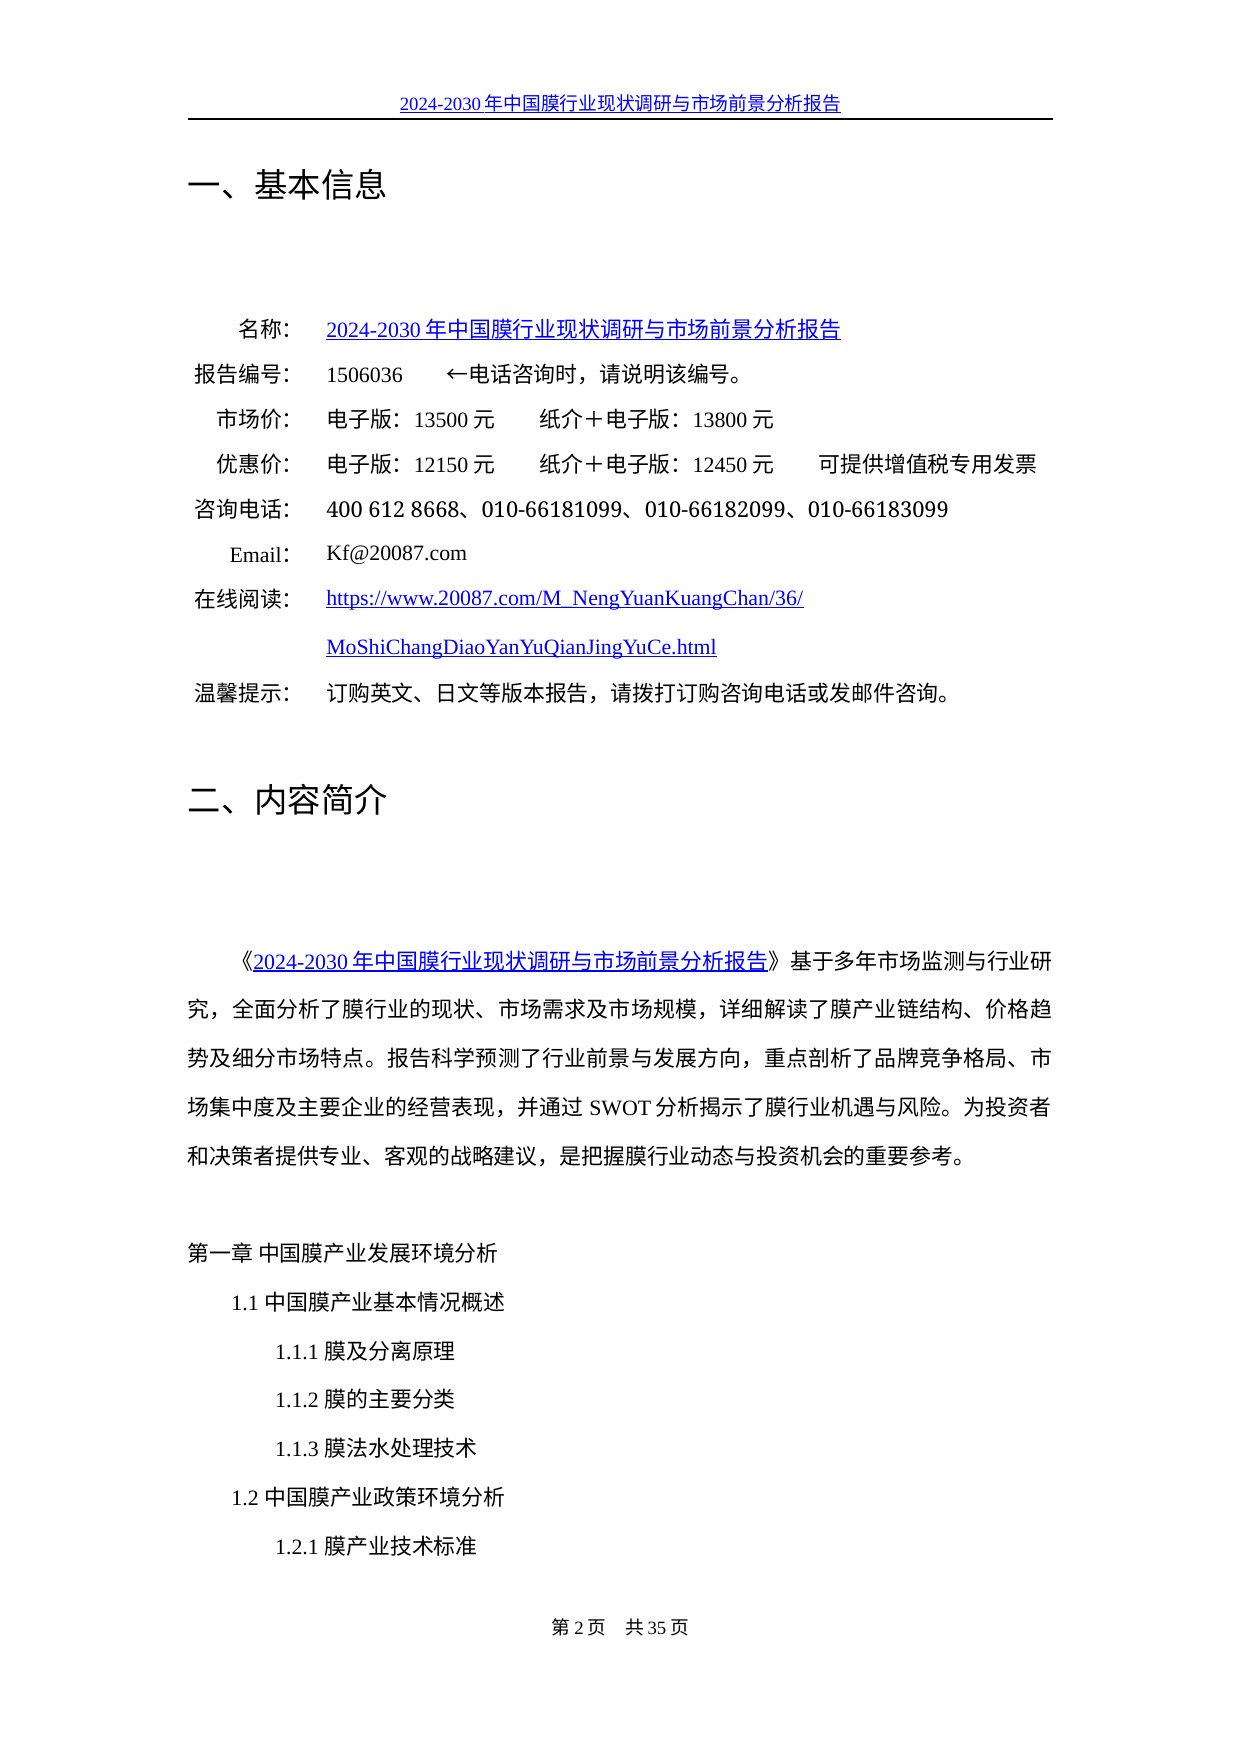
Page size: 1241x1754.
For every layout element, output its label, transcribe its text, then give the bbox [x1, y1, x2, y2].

table_cell Email： [167, 537, 315, 582]
table_header 2024-2030年中国膜行业现状调研与市场前景分析报告 [315, 312, 1073, 357]
table_cell 温馨提示： [167, 675, 315, 720]
title 二、内容简介 [187, 766, 1053, 831]
table_cell 在线阅读： [167, 582, 315, 675]
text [187, 943, 1053, 1561]
table_cell [315, 582, 1073, 675]
table_cell 优惠价： [167, 447, 315, 492]
table_cell 咨询电话： [167, 492, 315, 537]
table_header 名称： [167, 312, 315, 357]
table_cell 电子版：12150 元 纸介＋电子版：12450 元 可提供增值税专用发票 [315, 447, 1073, 492]
table_cell Kf@20087.com [315, 537, 1073, 582]
table_cell 订购英文、日文等版本报告，请拨打订购咨询电话或发邮件咨询。 [315, 675, 1073, 720]
table_cell 电子版：13500 元 纸介＋电子版：13800 元 [315, 402, 1073, 447]
table_cell 市场价： [167, 402, 315, 447]
table_cell 400 612 8668、010-66181099、010-66182099、010-66183099 [315, 492, 1073, 537]
table_cell 报告编号： [167, 357, 315, 402]
table_cell 1506036 ←电话咨询时，请说明该编号。 [315, 357, 1073, 402]
title 一、基本信息 [187, 150, 1053, 215]
